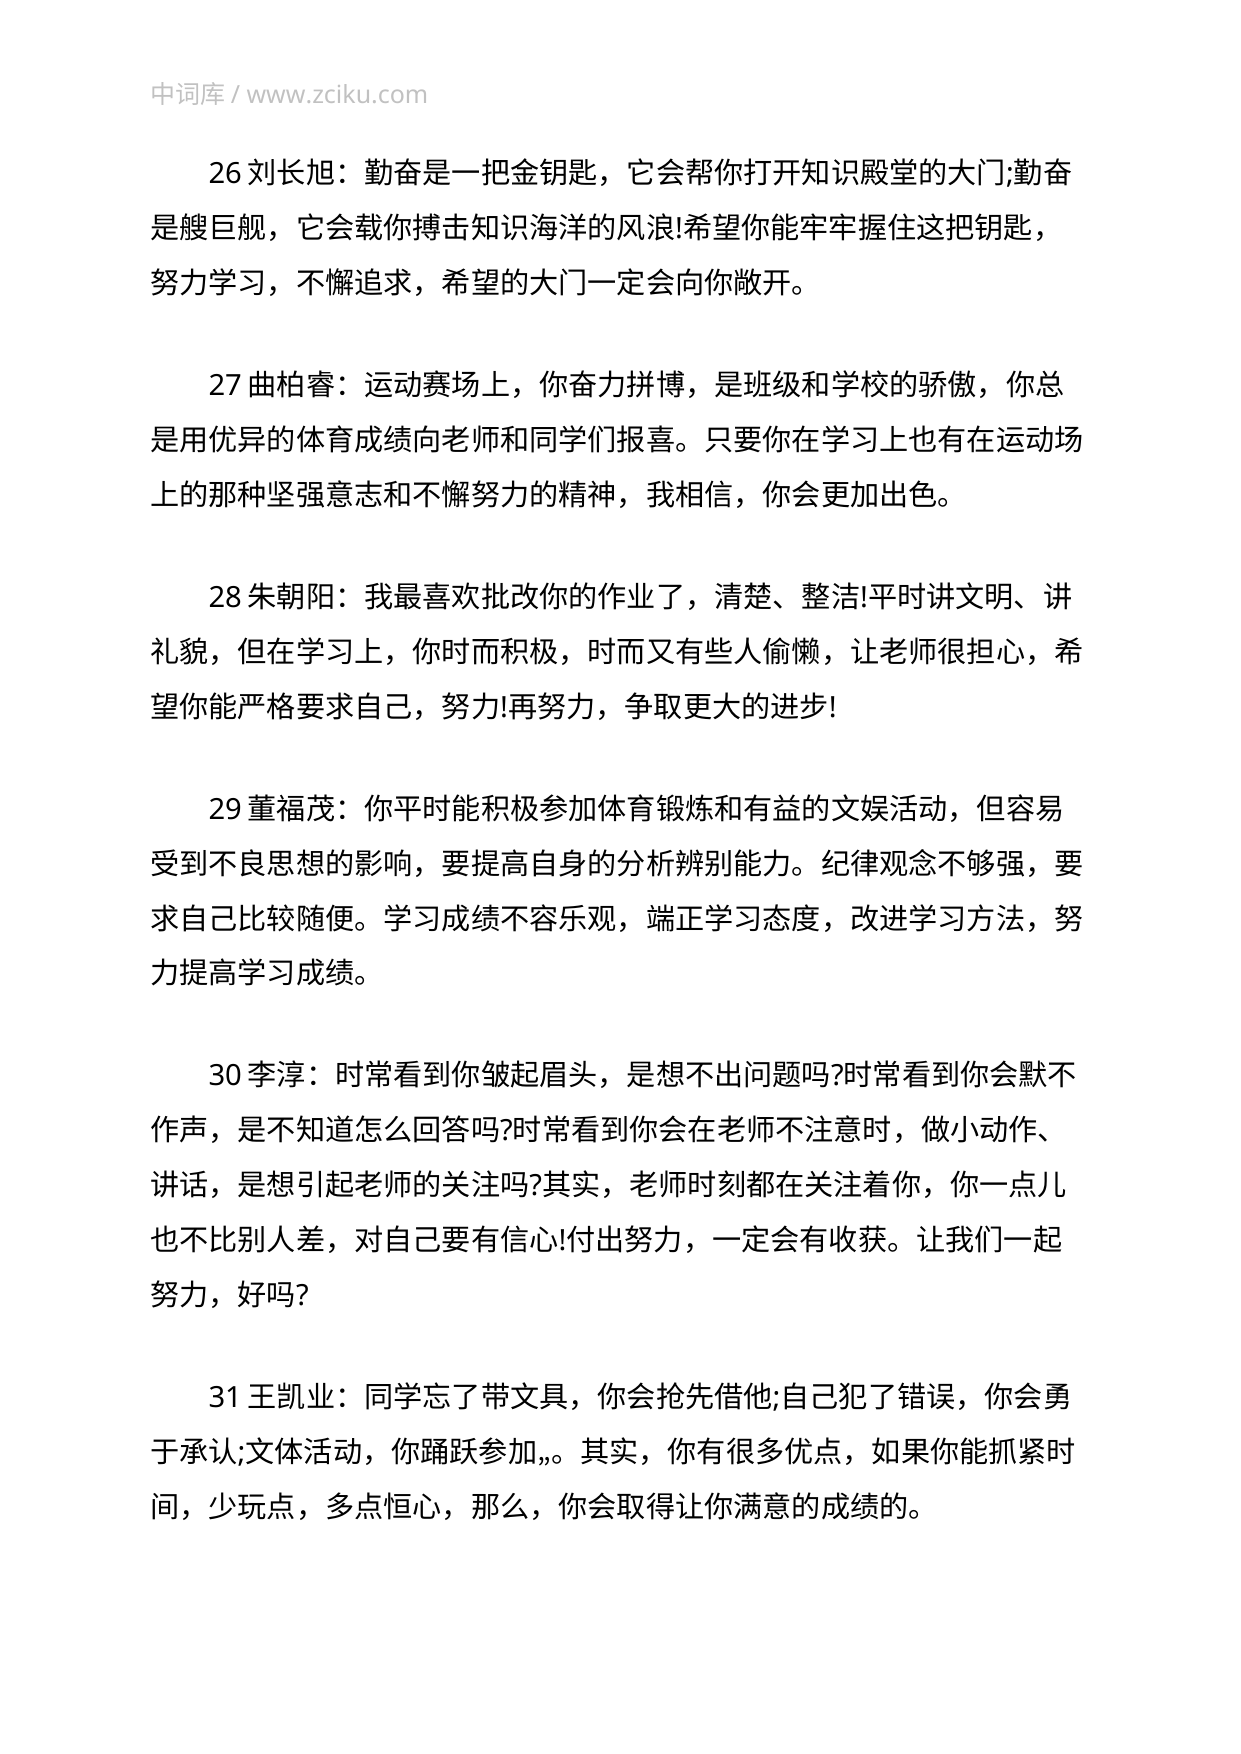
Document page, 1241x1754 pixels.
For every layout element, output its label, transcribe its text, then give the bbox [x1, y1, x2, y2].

text 28朱朝阳：我最喜欢批改你的作业了，清楚、整洁!平时讲文明、讲礼貌，但在学习上，你时而积极，时而又有些人偷懒，让老师很担心，希望你能严格要求自己，努力!再努力，争取更大的进步! [150, 573, 1090, 726]
text 26刘长旭：勤奋是一把金钥匙，它会帮你打开知识殿堂的大门;勤奋是艘巨舰，它会载你搏击知识海洋的风浪!希望你能牢牢握住这把钥匙，努力学习，不懈追求，希望的大门一定会向你敞开。 [150, 150, 1090, 302]
text 27曲柏睿：运动赛场上，你奋力拼博，是班级和学校的骄傲，你总是用优异的体育成绩向老师和同学们报喜。只要你在学习上也有在运动场上的那种坚强意志和不懈努力的精神，我相信，你会更加出色。 [150, 362, 1090, 514]
text 29董福茂：你平时能积极参加体育锻炼和有益的文娱活动，但容易受到不良思想的影响，要提高自身的分析辨别能力。纪律观念不够强，要求自己比较随便。学习成绩不容乐观，端正学习态度，改进学习方法，努力提高学习成绩。 [150, 785, 1090, 992]
text 30李淳：时常看到你皱起眉头，是想不出问题吗?时常看到你会默不作声，是不知道怎么回答吗?时常看到你会在老师不注意时，做小动作、讲话，是想引起老师的关注吗?其实，老师时刻都在关注着你，你一点儿也不比别人差，对自己要有信心!付出努力，一定会有收获。让我们一起努力，好吗? [150, 1052, 1090, 1314]
text 31王凯业：同学忘了带文具，你会抢先借他;自己犯了错误，你会勇于承认;文体活动，你踊跃参加„。其实，你有很多优点，如果你能抓紧时间，少玩点，多点恒心，那么，你会取得让你满意的成绩的。 [150, 1374, 1090, 1526]
